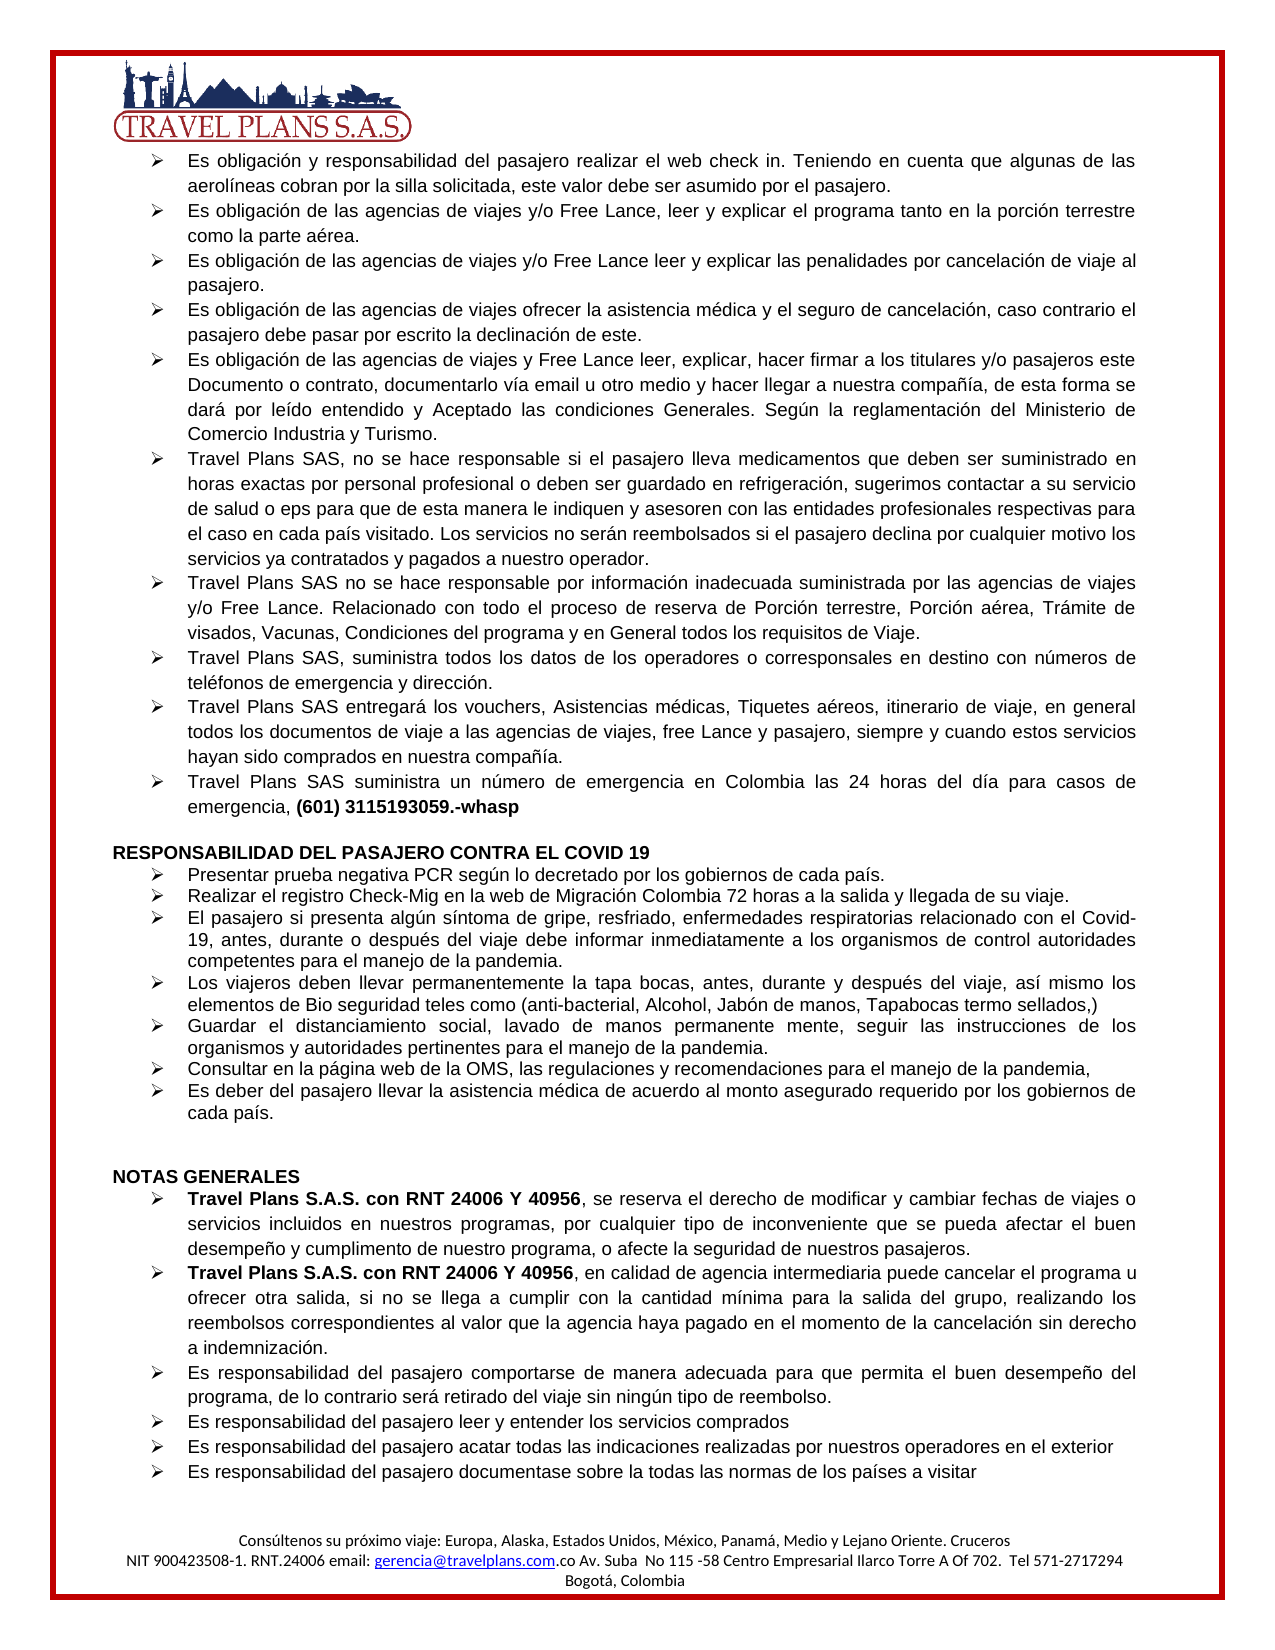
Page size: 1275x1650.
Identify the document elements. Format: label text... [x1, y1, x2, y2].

list Es obligación de las agencias de viajes ofrecer la asistencia médica y el seguro de cancelación, caso contrario el pasajero debe pasar por escrito la declinación de este. [150, 299, 1137, 346]
list Presentar prueba negativa PCR según lo decretado por los gobiernos de cada país. [150, 863, 1137, 885]
list Travel Plans SAS entregará los vouchers, Asistencias médicas, Tiquetes aéreos, itinerario de viaje, en general todos los documentos de viaje a las agencias de viajes, free Lance y pasajero, siempre y cuando estos servicios hayan sido comprados en nuestra compañía. [150, 696, 1137, 767]
list Guardar el distanciamiento social, lavado de manos permanente mente, seguir las instrucciones de los organismos y autoridades pertinentes para el manejo de la pandemia. [150, 1015, 1137, 1058]
list Realizar el registro Check-Mig en la web de Migración Colombia 72 horas a la salida y llegada de su viaje. [150, 885, 1137, 907]
list Travel Plans SAS, no se hace responsable si el pasajero lleva medicamentos que deben ser suministrado en horas exactas por personal profesional o deben ser guardado en refrigeración, sugerimos contactar a su servicio de salud o eps para que de esta manera le indiquen y asesoren con las entidades profesionales respectivas para el caso en cada país visitado. Los servicios no serán reembolsados si el pasajero declina por cualquier motivo los servicios ya contratados y pagados a nuestro operador. [150, 448, 1137, 569]
list Travel Plans SAS, suministra todos los datos de los operadores o corresponsales en destino con números de teléfonos de emergencia y dirección. [150, 647, 1137, 693]
list Es responsabilidad del pasajero acatar todas las indicaciones realizadas por nuestros operadores en el exterior [150, 1436, 1137, 1458]
list Travel Plans SAS no se hace responsable por información inadecuada suministrada por las agencias de viajes y/o Free Lance. Relacionado con todo el proceso de reserva de Porción terrestre, Porción aérea, Trámite de visados, Vacunas, Condiciones del programa y en General todos los requisitos de Viaje. [150, 572, 1137, 643]
text RESPONSABILIDAD DEL PASAJERO CONTRA EL COVID 19 [112, 842, 1137, 863]
list Es obligación de las agencias de viajes y Free Lance leer, explicar, hacer firmar a los titulares y/o pasajeros este Documento o contrato, documentarlo vía email u otro medio y hacer llegar a nuestra compañía, de esta forma se dará por leído entendido y Aceptado las condiciones Generales. Según la reglamentación del Ministerio de Comercio Industria y Turismo. [150, 349, 1137, 445]
list Es responsabilidad del pasajero comportarse de manera adecuada para que permita el buen desempeño del programa, de lo contrario será retirado del viaje sin ningún tipo de reembolso. [150, 1361, 1137, 1408]
list Consultar en la página web de la OMS, las regulaciones y recomendaciones para el manejo de la pandemia, [150, 1058, 1137, 1080]
list Es responsabilidad del pasajero leer y entender los servicios comprados [150, 1411, 1137, 1433]
list El pasajero si presenta algún síntoma de gripe, resfriado, enfermedades respiratorias relacionado con el Covid-19, antes, durante o después del viaje debe informar inmediatamente a los organismos de control autoridades competentes para el manejo de la pandemia. [150, 907, 1137, 972]
list Es obligación de las agencias de viajes y/o Free Lance, leer y explicar el programa tanto en la porción terrestre como la parte aérea. [150, 200, 1137, 246]
list Travel Plans SAS suministra un número de emergencia en Colombia las 24 horas del día para casos de emergencia, (601) 3115193059.-whasp [150, 771, 1137, 817]
picture [112, 59, 413, 144]
list Travel Plans S.A.S. con RNT 24006 Y 40956, se reserva el derecho de modificar y cambiar fechas de viajes o servicios incluidos en nuestros programas, por cualquier tipo de inconveniente que se pueda afectar el buen desempeño y cumplimento de nuestro programa, o afecte la seguridad de nuestros pasajeros. [150, 1188, 1137, 1259]
list Travel Plans S.A.S. con RNT 24006 Y 40956, en calidad de agencia intermediaria puede cancelar el programa u ofrecer otra salida, si no se llega a cumplir con la cantidad mínima para la salida del grupo, realizando los reembolsos correspondientes al valor que la agencia haya pagado en el momento de la cancelación sin derecho a indemnización. [150, 1262, 1137, 1358]
list Es responsabilidad del pasajero documentase sobre la todas las normas de los países a visitar [150, 1461, 1137, 1483]
list Es obligación y responsabilidad del pasajero realizar el web check in. Teniendo en cuenta que algunas de las aerolíneas cobran por la silla solicitada, este valor debe ser asumido por el pasajero. [150, 150, 1137, 196]
list Es deber del pasajero llevar la asistencia médica de acuerdo al monto asegurado requerido por los gobiernos de cada país. [150, 1080, 1137, 1123]
text NOTAS GENERALES [112, 1166, 1137, 1188]
list Los viajeros deben llevar permanentemente la tapa bocas, antes, durante y después del viaje, así mismo los elementos de Bio seguridad teles como (anti-bacterial, Alcohol, Jabón de manos, Tapabocas termo sellados,) [150, 972, 1137, 1015]
list Es obligación de las agencias de viajes y/o Free Lance leer y explicar las penalidades por cancelación de viaje al pasajero. [150, 249, 1137, 296]
